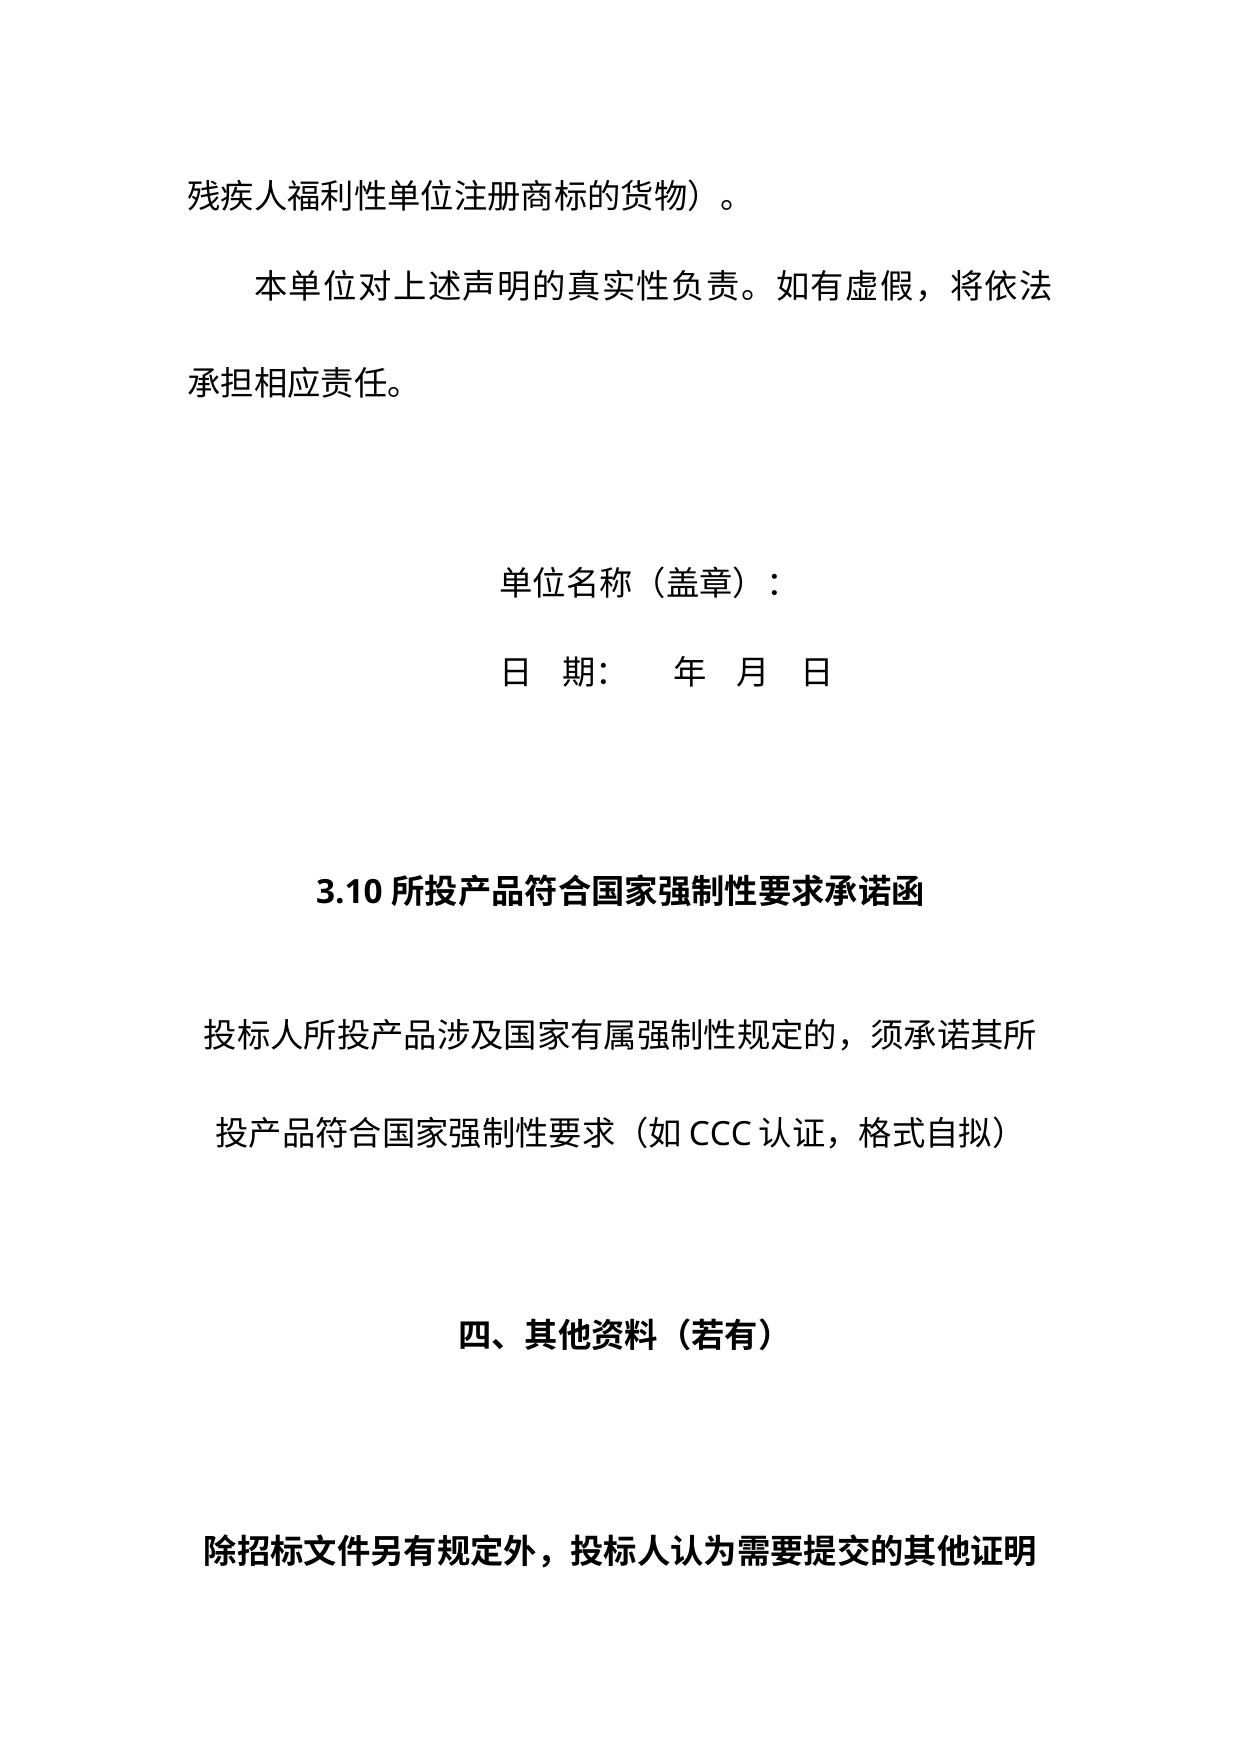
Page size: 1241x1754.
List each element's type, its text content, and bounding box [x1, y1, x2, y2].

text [187, 162, 1053, 227]
text 日 期： 年 月 日 [187, 637, 1053, 702]
text 本单位对上述声明的真实性负责。如有虚假，将依法承担相应责任。 [187, 251, 1053, 413]
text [187, 1517, 1053, 1582]
text 四、其他资料（若有） [187, 1301, 1053, 1366]
text 3.10 所投产品符合国家强制性要求承诺函 [187, 856, 1053, 921]
text 投标人所投产品涉及国家有属强制性规定的，须承诺其所投产品符合国家强制性要求（如CCC认证，格式自拟） [187, 1001, 1053, 1163]
text 单位名称（盖章）： [187, 548, 1053, 613]
